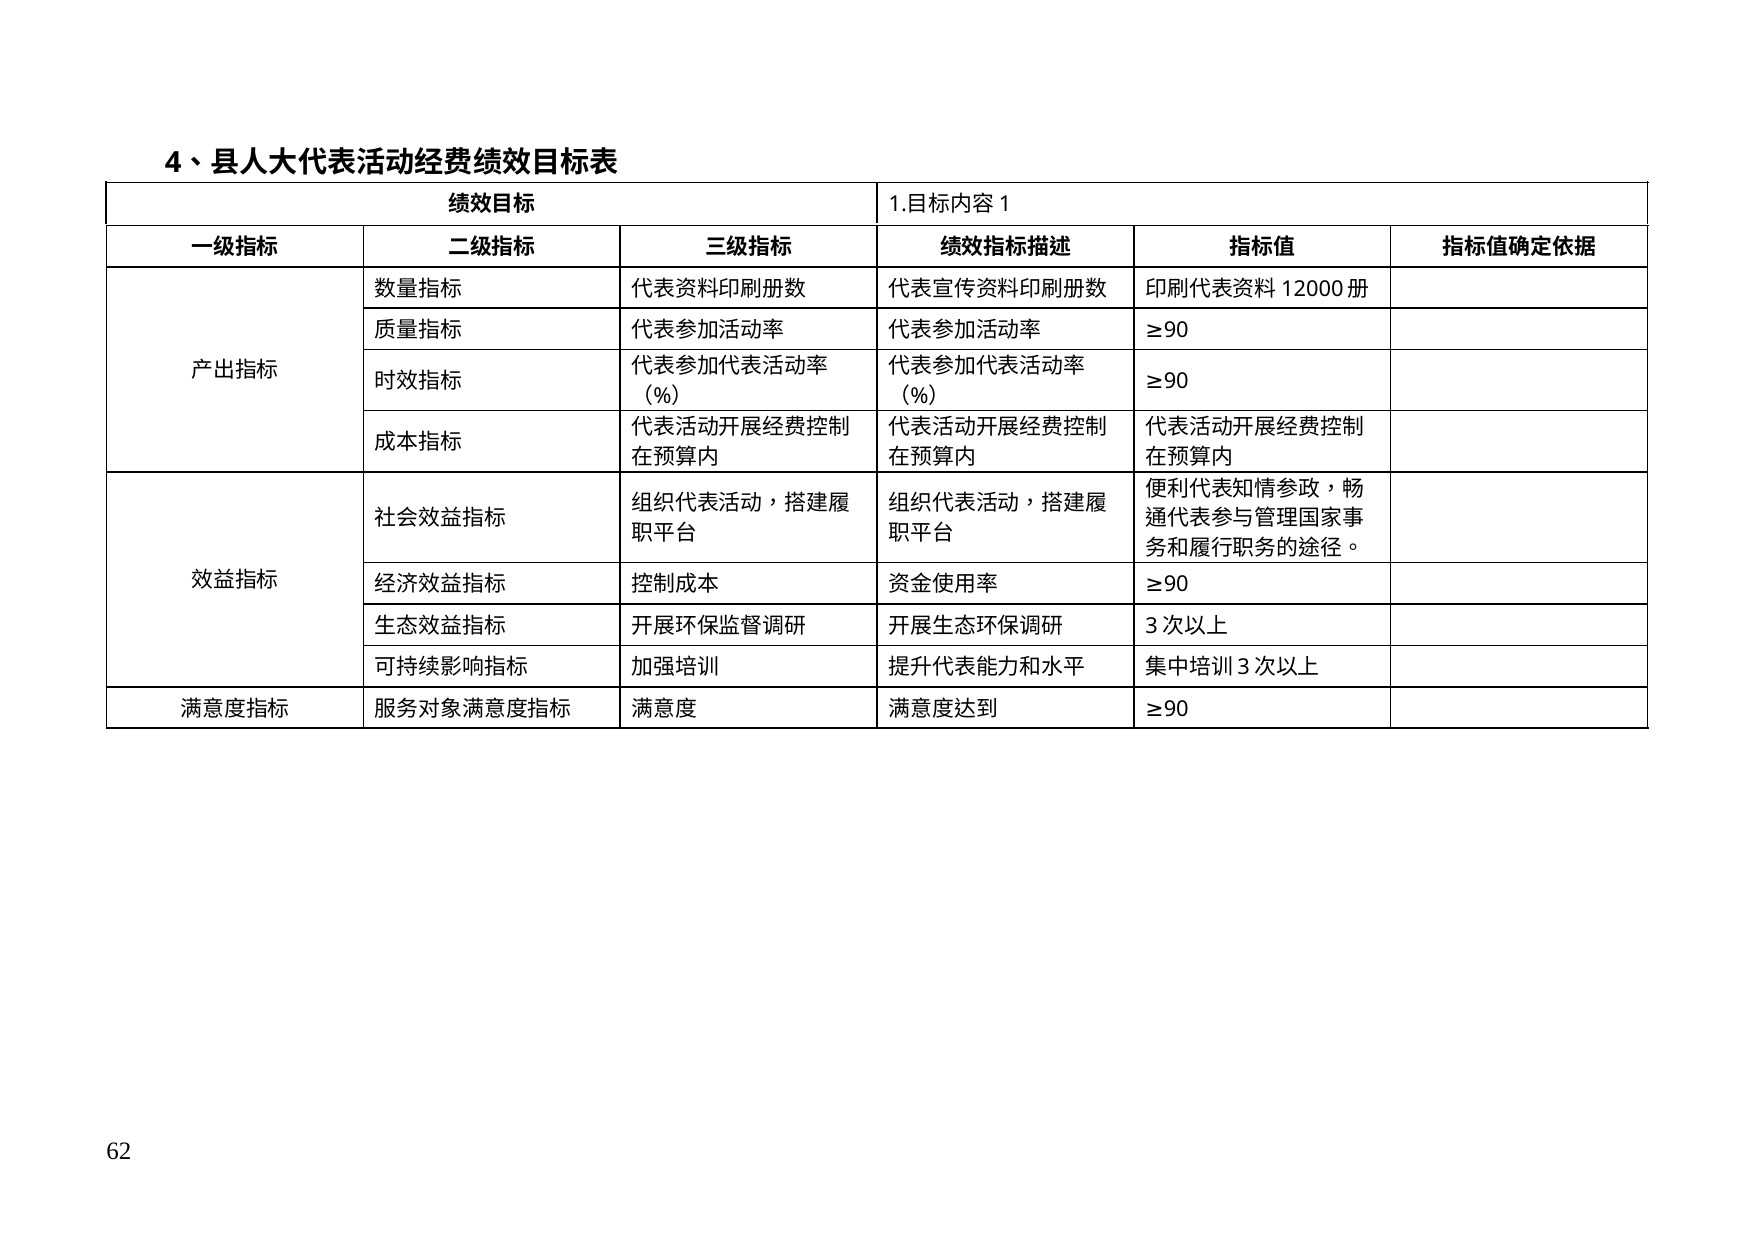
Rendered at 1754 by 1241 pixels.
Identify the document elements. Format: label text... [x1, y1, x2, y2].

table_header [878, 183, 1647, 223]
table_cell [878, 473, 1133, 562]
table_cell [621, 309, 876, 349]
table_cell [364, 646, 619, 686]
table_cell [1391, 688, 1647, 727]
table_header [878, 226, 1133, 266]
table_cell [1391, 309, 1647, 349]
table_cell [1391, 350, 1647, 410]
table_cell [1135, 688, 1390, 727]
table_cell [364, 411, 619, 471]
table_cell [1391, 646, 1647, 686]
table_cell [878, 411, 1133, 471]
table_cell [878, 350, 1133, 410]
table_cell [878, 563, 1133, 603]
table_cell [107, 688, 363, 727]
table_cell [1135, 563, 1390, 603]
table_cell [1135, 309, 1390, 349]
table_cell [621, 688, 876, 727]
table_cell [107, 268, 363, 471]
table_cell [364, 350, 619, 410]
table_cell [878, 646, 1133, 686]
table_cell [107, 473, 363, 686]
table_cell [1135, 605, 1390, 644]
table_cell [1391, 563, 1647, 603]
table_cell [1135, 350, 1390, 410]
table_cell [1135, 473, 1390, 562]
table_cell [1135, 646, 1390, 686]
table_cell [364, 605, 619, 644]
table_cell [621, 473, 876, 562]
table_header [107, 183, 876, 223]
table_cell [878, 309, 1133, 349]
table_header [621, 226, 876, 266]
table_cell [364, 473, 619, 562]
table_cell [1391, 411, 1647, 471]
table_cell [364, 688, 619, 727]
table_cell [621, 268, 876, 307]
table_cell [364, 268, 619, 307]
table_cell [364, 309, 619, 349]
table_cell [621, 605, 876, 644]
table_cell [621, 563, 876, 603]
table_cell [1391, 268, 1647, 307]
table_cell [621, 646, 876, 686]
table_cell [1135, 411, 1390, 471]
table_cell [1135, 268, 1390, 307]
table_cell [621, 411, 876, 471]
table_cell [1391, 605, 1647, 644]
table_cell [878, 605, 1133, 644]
text 4、县人大代表活动经费绩效目标表 [106, 142, 1648, 181]
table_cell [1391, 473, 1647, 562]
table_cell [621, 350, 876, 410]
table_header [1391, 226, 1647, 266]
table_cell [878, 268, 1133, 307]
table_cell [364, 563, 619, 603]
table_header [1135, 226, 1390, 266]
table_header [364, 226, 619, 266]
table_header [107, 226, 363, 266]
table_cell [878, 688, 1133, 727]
